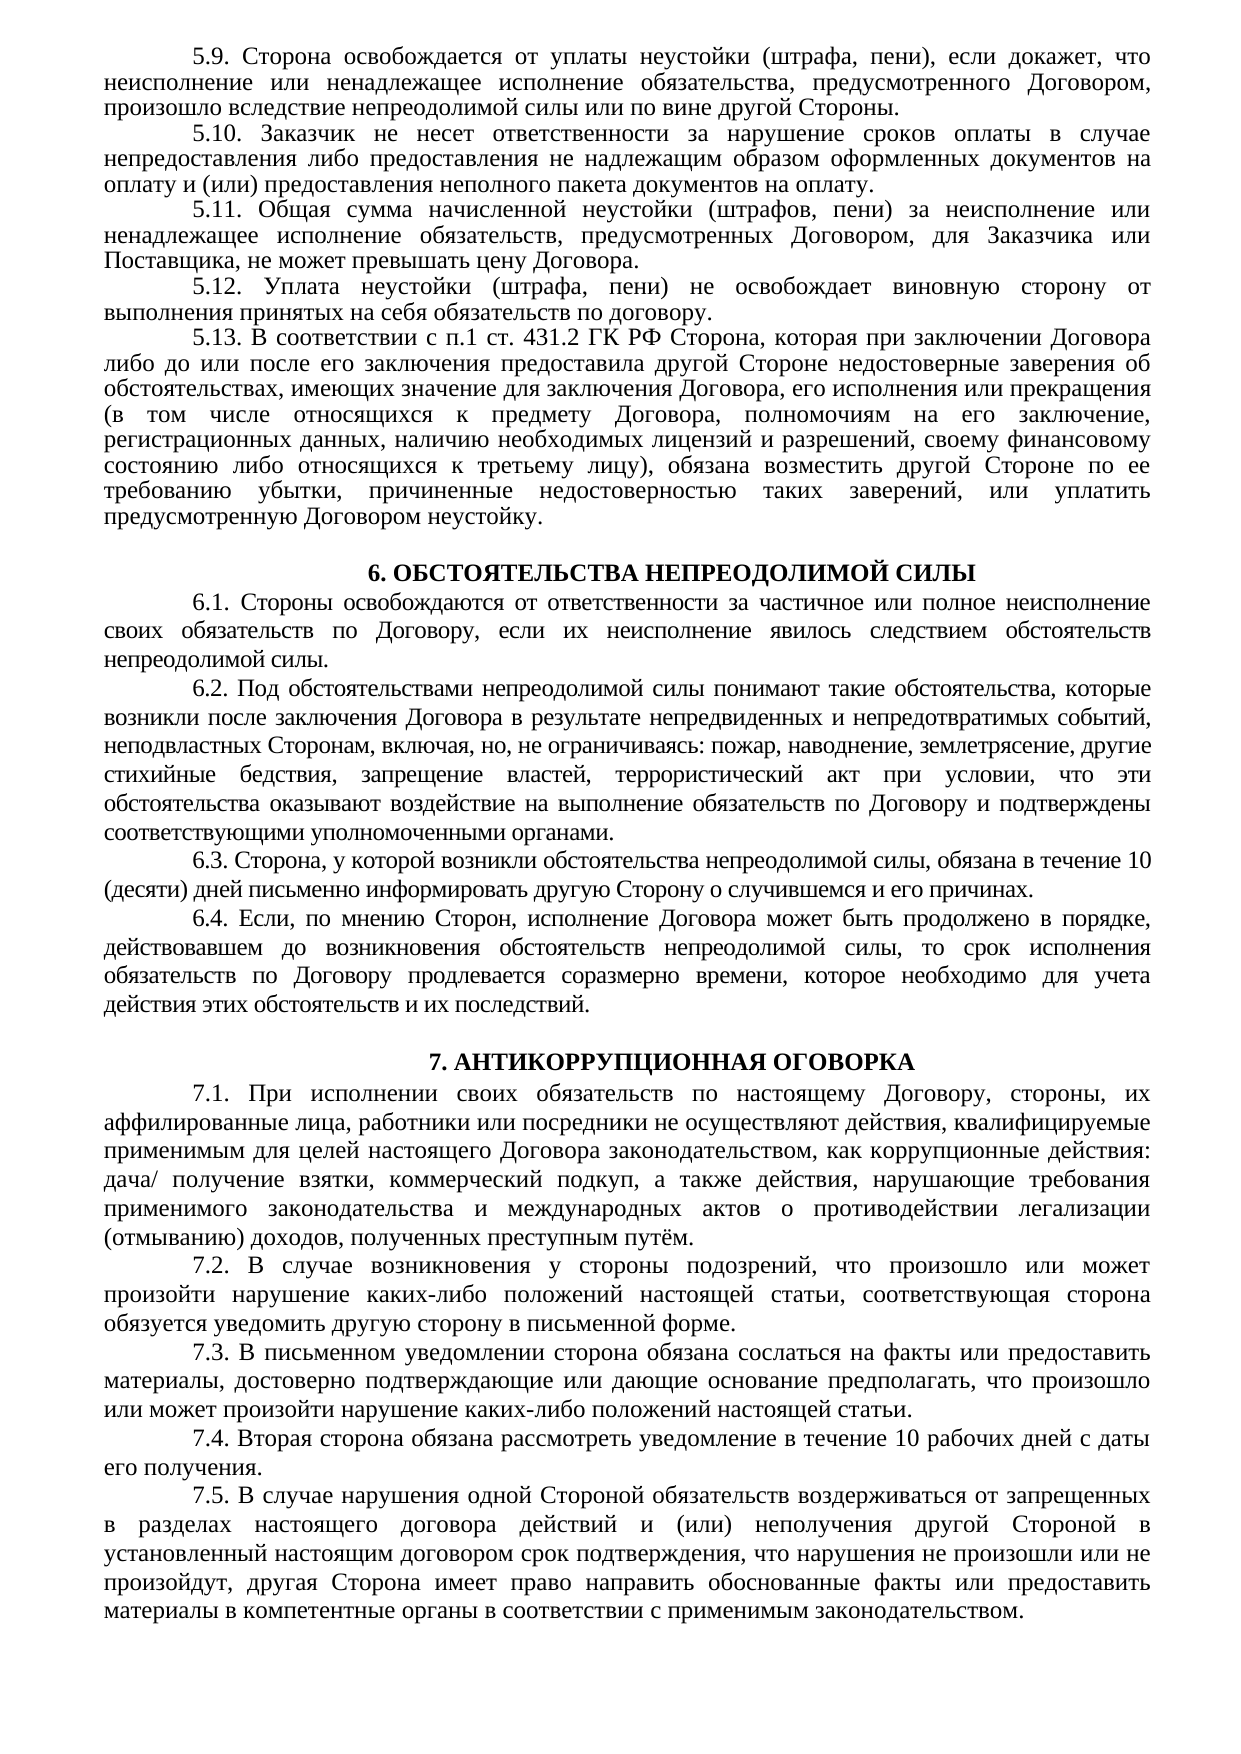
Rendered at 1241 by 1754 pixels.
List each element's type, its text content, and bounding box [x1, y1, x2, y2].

text 5.10. Заказчик не несет ответственности за нарушение сроков оплаты в случае непредоставления либо предоставления не надлежащим образом оформленных документов на оплату и (или) предоставления неполного пакета документов на оплату. [103, 121, 1152, 197]
text 5.12. Уплата неустойки (штрафа, пени) не освобождает виновную сторону от выполнения принятых на себя обязательств по договору. [103, 274, 1152, 325]
text 7.1. При исполнении своих обязательств по настоящему Договору, стороны, их аффилированные лица, работники или посредники не осуществляют действия, квалифицируемые применимым для целей настоящего Договора законодательством, как коррупционные действия: дача/ получение взятки, коммерческий подкуп, а также действия, нарушающие требования применимого законодательства и международных актов о противодействии легализации (отмыванию) доходов, полученных преступным путём. [103, 1078, 1152, 1250]
text 5.13. В соответствии с п.1 ст. 431.2 ГК РФ Сторона, которая при заключении Договора либо до или после его заключения предоставила другой Стороне недостоверные заверения об обстоятельствах, имеющих значение для заключения Договора, его исполнения или прекращения (в том числе относящихся к предмету Договора, полномочиям на его заключение, регистрационных данных, наличию необходимых лицензий и разрешений, своему финансовому состоянию либо относящихся к третьему лицу), обязана возместить другой Стороне по ее требованию убытки, причиненные недостоверностью таких заверений, или уплатить предусмотренную Договором неустойку. [103, 325, 1152, 529]
text 7. АНТИКОРРУПЦИОННАЯ ОГОВОРКА [103, 1047, 1152, 1076]
text 7.4. Вторая сторона обязана рассмотреть уведомление в течение 10 рабочих дней с даты его получения. [103, 1423, 1152, 1480]
text 6.2. Под обстоятельствами непреодолимой силы понимают такие обстоятельства, которые возникли после заключения Договора в результате непредвиденных и непредотвратимых событий, неподвластных Сторонам, включая, но, не ограничиваясь: пожар, наводнение, землетрясение, другие стихийные бедствия, запрещение властей, террористический акт при условии, что эти обстоятельства оказывают воздействие на выполнение обязательств по Договору и подтверждены соответствующими уполномоченными органами. [103, 673, 1152, 846]
text 6.4. Если, по мнению Сторон, исполнение Договора может быть продолжено в порядке, действовавшем до возникновения обстоятельств непреодолимой силы, то срок исполнения обязательств по Договору продлевается соразмерно времени, которое необходимо для учета действия этих обстоятельств и их последствий. [103, 903, 1152, 1018]
text 6. ОБСТОЯТЕЛЬСТВА НЕПРЕОДОЛИМОЙ СИЛЫ [103, 558, 1152, 587]
text 7.3. В письменном уведомлении сторона обязана сослаться на факты или предоставить материалы, достоверно подтверждающие или дающие основание предполагать, что произошло или может произойти нарушение каких-либо положений настоящей статьи. [103, 1337, 1152, 1423]
text 7.2. В случае возникновения у стороны подозрений, что произошло или может произойти нарушение каких-либо положений настоящей статьи, соответствующая сторона обязуется уведомить другую сторону в письменной форме. [103, 1250, 1152, 1337]
text 6.1. Стороны освобождаются от ответственности за частичное или полное неисполнение своих обязательств по Договору, если их неисполнение явилось следствием обстоятельств непреодолимой силы. [103, 587, 1152, 673]
text 7.5. В случае нарушения одной Стороной обязательств воздерживаться от запрещенных в разделах настоящего договора действий и (или) неполучения другой Стороной в установленный настоящим договором срок подтверждения, что нарушения не произошли или не произойдут, другая Сторона имеет право направить обоснованные факты или предоставить материалы в компетентные органы в соответствии с применимым законодательством. [103, 1480, 1152, 1624]
text 5.11. Общая сумма начисленной неустойки (штрафов, пени) за неисполнение или ненадлежащее исполнение обязательств, предусмотренных Договором, для Заказчика или Поставщика, не может превышать цену Договора. [103, 197, 1152, 274]
text 5.9. Сторона освобождается от уплаты неустойки (штрафа, пени), если докажет, что неисполнение или ненадлежащее исполнение обязательства, предусмотренного Договором, произошло вследствие непреодолимой силы или по вине другой Стороны. [103, 44, 1152, 121]
text 6.3. Сторона, у которой возникли обстоятельства непреодолимой силы, обязана в течение 10 (десяти) дней письменно информировать другую Сторону о случившемся и его причинах. [103, 846, 1152, 903]
